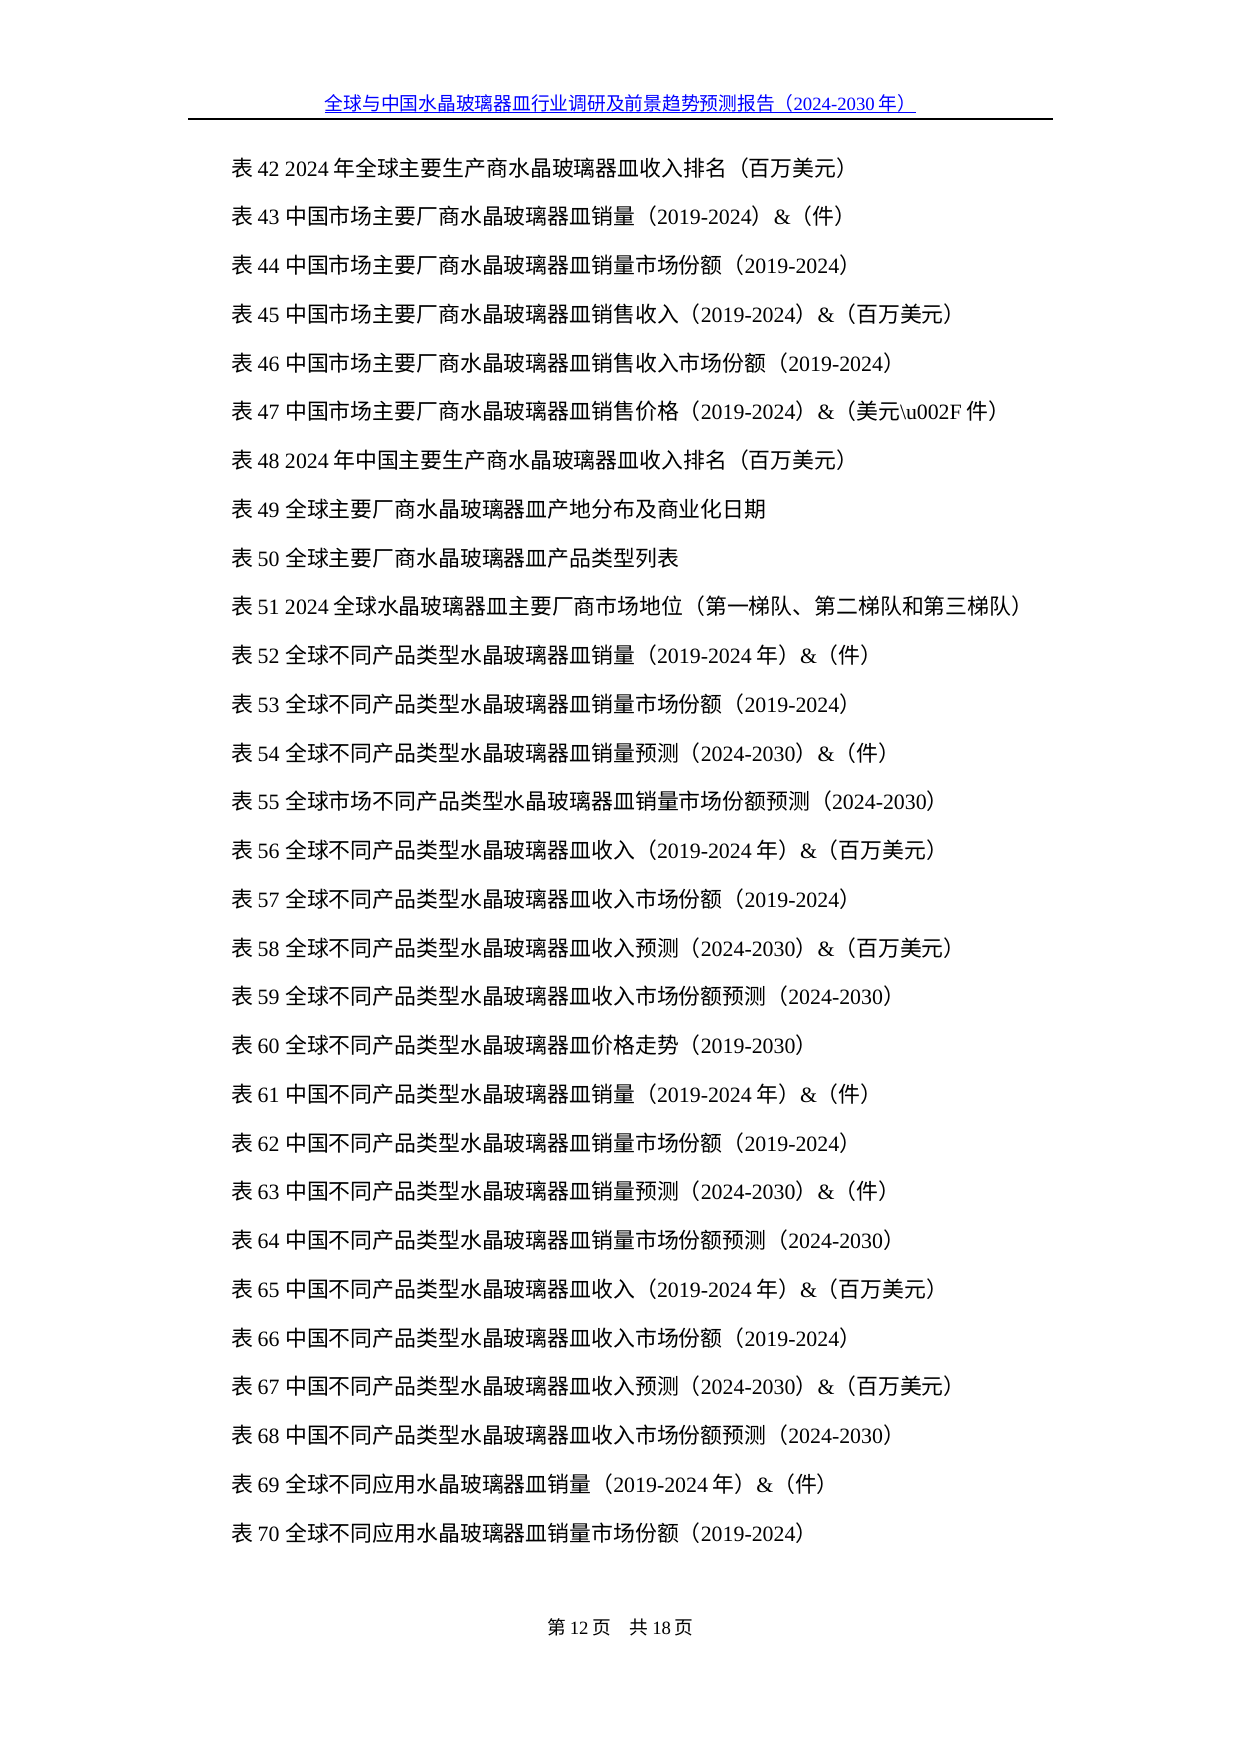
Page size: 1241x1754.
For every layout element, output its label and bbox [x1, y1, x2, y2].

text [187, 150, 1053, 1548]
